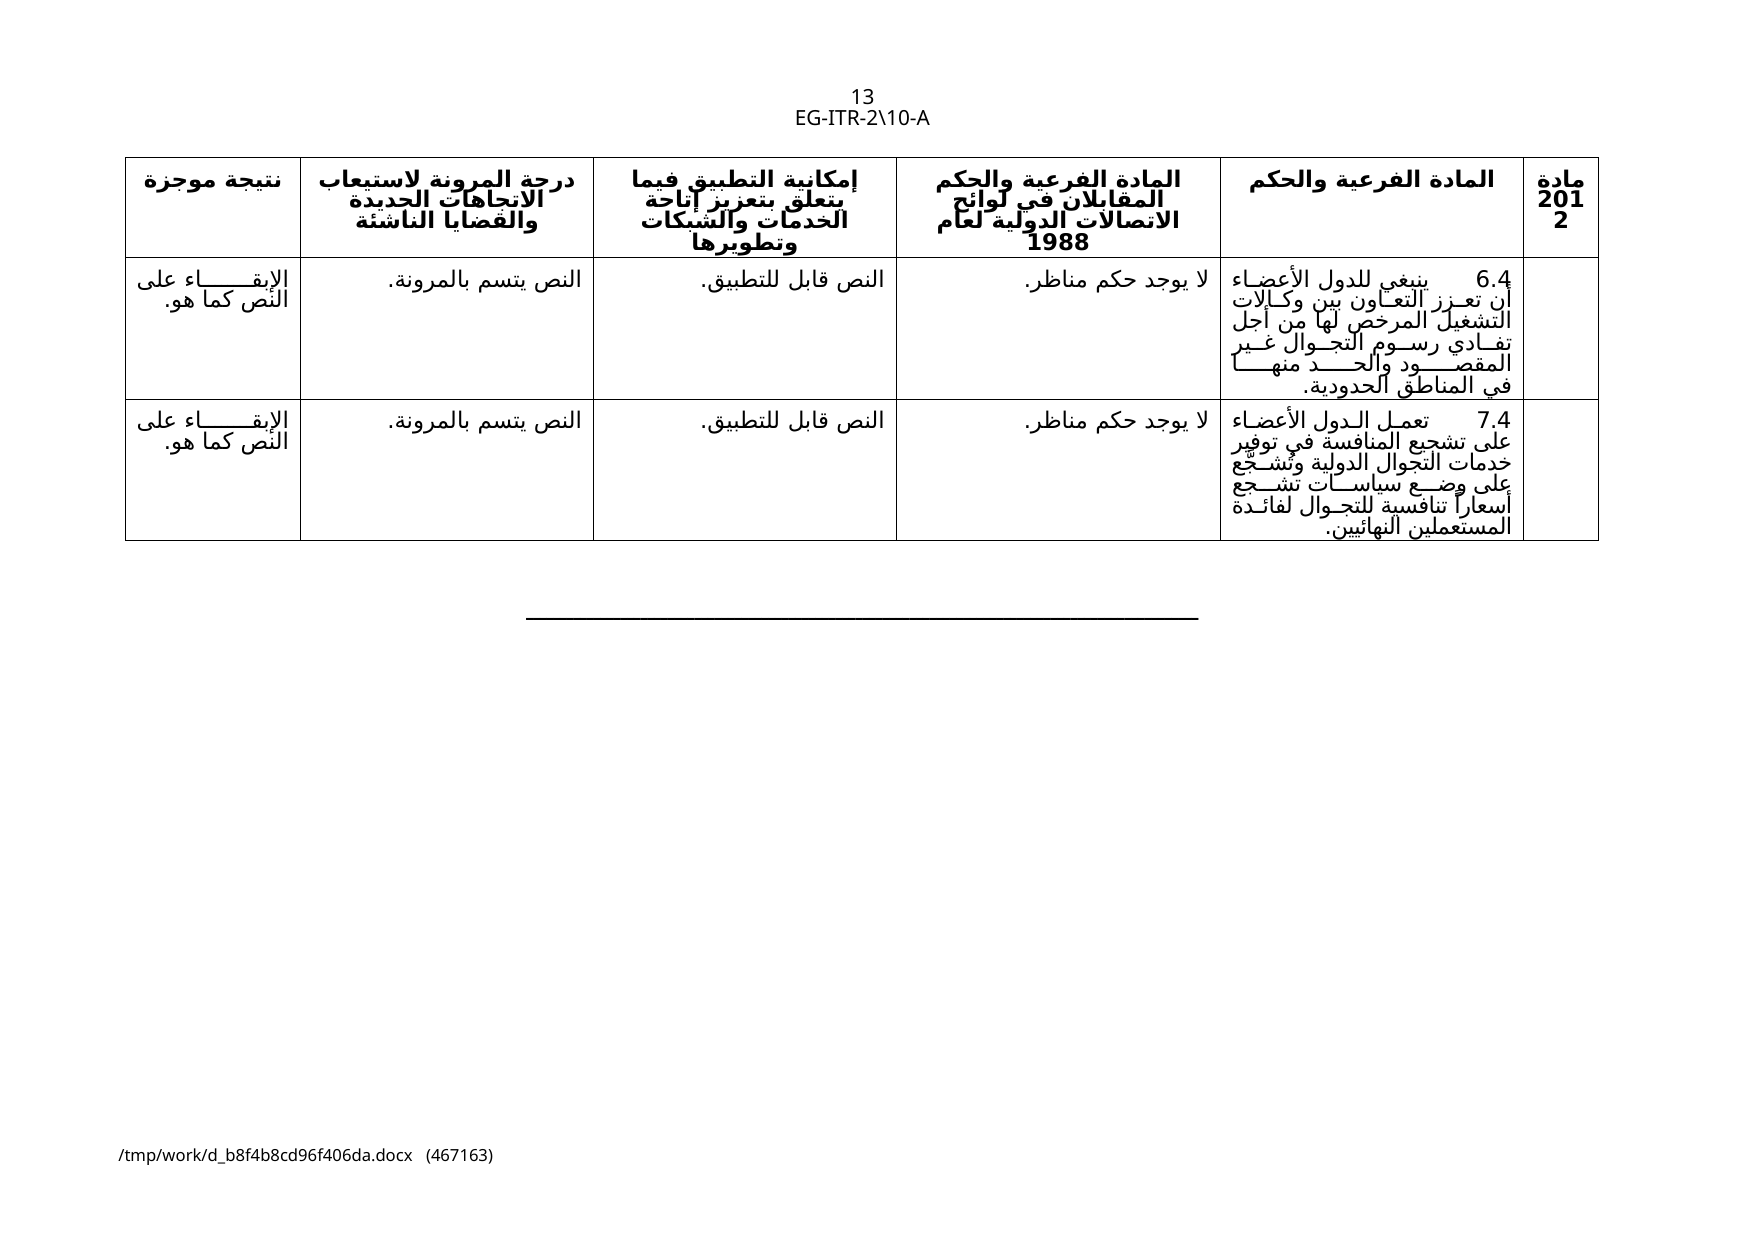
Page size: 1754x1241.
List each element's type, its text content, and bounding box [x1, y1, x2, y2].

table_cell النص يتسم بالمرونة. [301, 258, 593, 398]
table_cell لا يوجد حكم مناظر. [897, 258, 1220, 398]
table_cell النص يتسم بالمرونة. [301, 400, 593, 540]
table_cell 7.4 تعمل الدول الأعضاء على تشجيع المنافسة في توفير خدمات التجوال الدولية وتُشجَّع على وضع سياسات تشجع أسعاراً تنافسية للتجوال لفائدة المستعملين النهائيين. [1221, 400, 1523, 540]
table_header المادة الفرعية والحكم [1221, 158, 1523, 257]
table_cell الإبقاء على النص كما هو. [126, 400, 300, 540]
table_cell الإبقاء على النص كما هو. [126, 258, 300, 398]
table_header مادة 2012 [1524, 158, 1598, 257]
table_cell النص قابل للتطبيق. [594, 258, 896, 398]
table_header درجة المرونة لاستيعاب الاتجاهات الجديدة والقضايا الناشئة [301, 158, 593, 257]
table_cell [1524, 258, 1598, 398]
table_header إمكانية التطبيق فيما يتعلق بتعزيز إتاحة الخدمات والشبكات وتطويرها [594, 158, 896, 257]
table_cell [1524, 400, 1598, 540]
table_header المادة الفرعية والحكم المقابلان في لوائح الاتصالات الدولية لعام 1988 [897, 158, 1220, 257]
text ــــــــــــــــــــــــــــــــــــــــــــــــــــــــــــــــــــــــــــــــــــــــــــــــــــ [118, 603, 1606, 625]
table_cell النص قابل للتطبيق. [594, 400, 896, 540]
table_header نتيجة موجزة [126, 158, 300, 257]
table_cell لا يوجد حكم مناظر. [897, 400, 1220, 540]
table_cell 6.4 ينبغي للدول الأعضاء أن تعزز التعاون بين وكالات التشغيل المرخص لها من أجل تفادي رسوم التجوال غير المقصود والحد منها في المناطق الحدودية. [1221, 258, 1523, 398]
